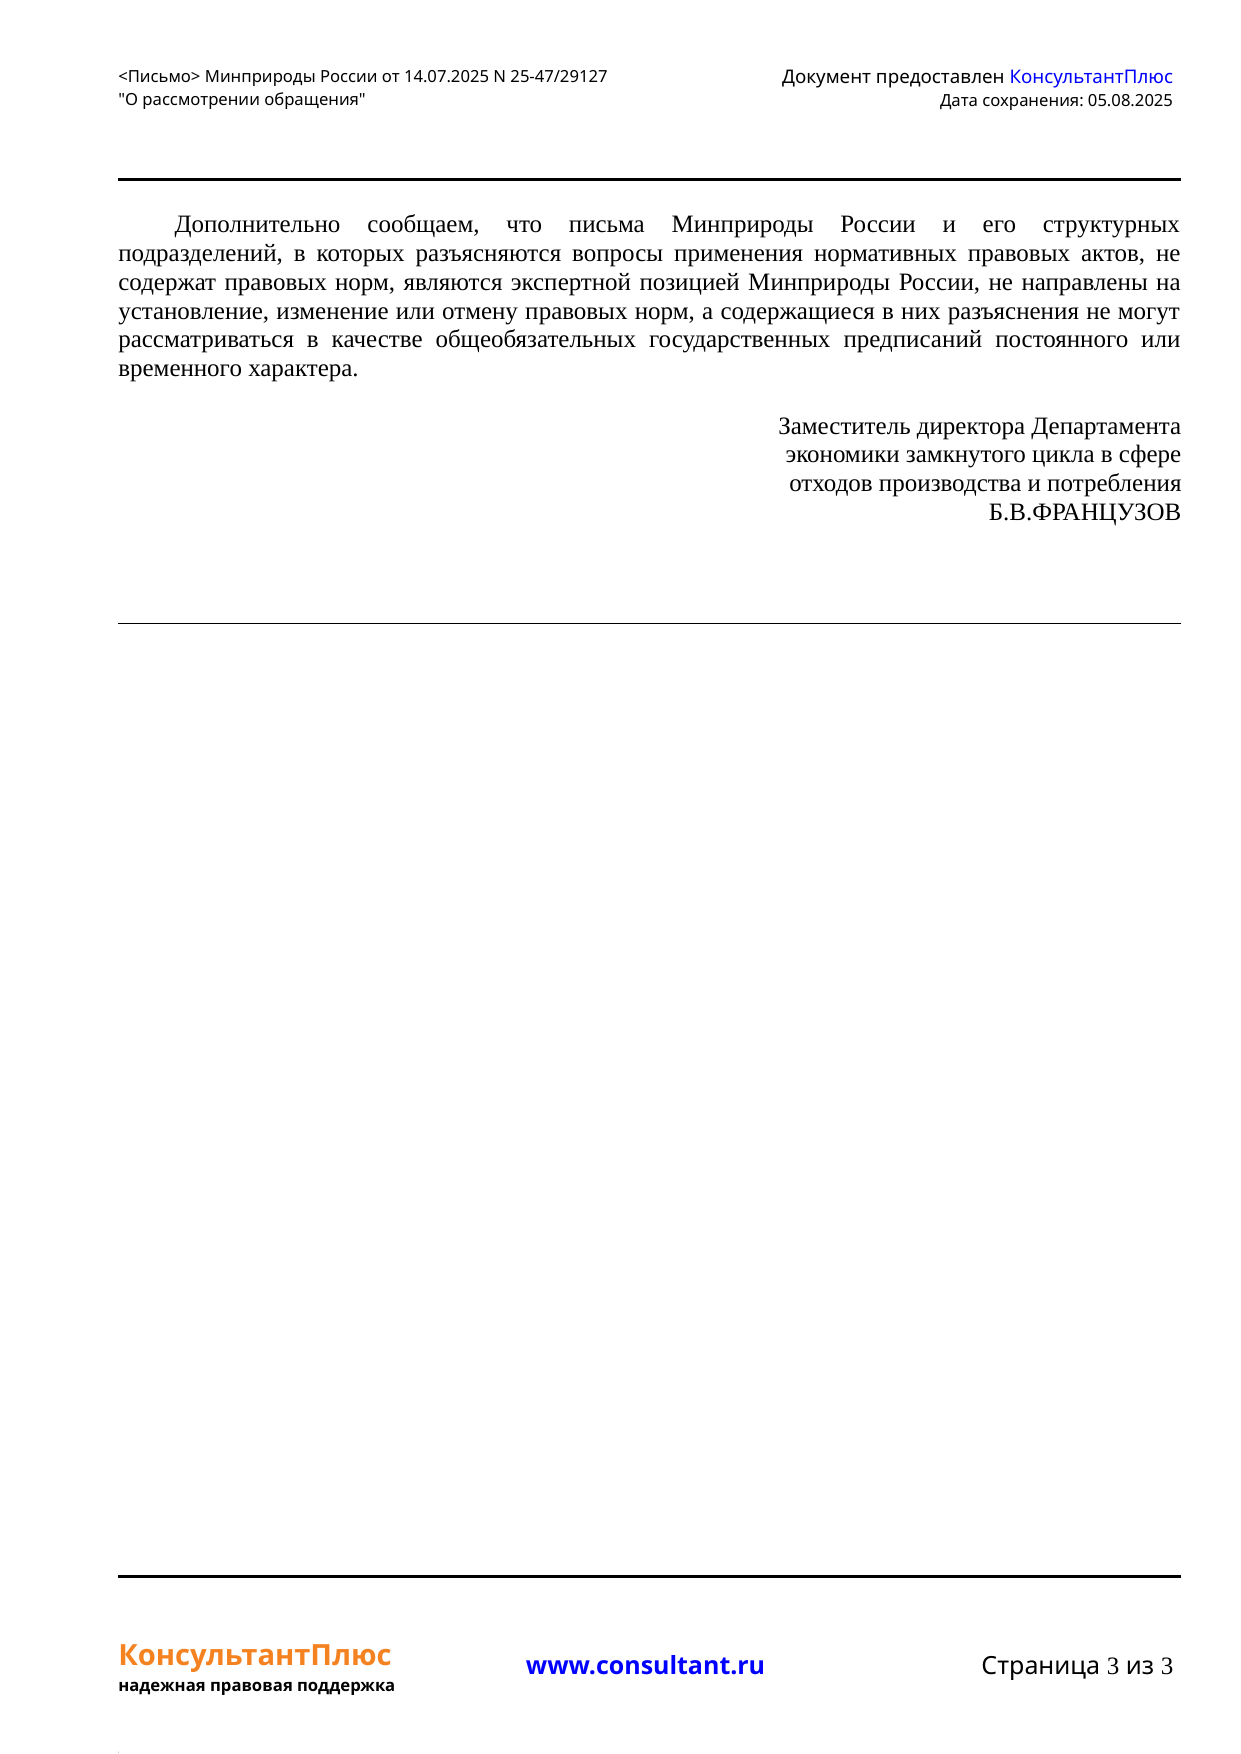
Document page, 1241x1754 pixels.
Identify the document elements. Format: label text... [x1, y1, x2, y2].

text Б.В.ФРАНЦУЗОВ [118, 497, 1181, 526]
text Дополнительно сообщаем, что письма Минприроды России и его структурных подразделений, в которых разъясняются вопросы применения нормативных правовых актов, не содержат правовых норм, являются экспертной позицией Минприроды России, не направлены на установление, изменение или отмену правовых норм, а содержащиеся в них разъяснения не могут рассматриваться в качестве общеобязательных государственных предписаний постоянного или временного характера. [118, 209, 1181, 382]
text экономики замкнутого цикла в сфере [118, 439, 1181, 468]
text Заместитель директора Департамента [118, 411, 1181, 439]
text отходов производства и потребления [118, 468, 1181, 497]
